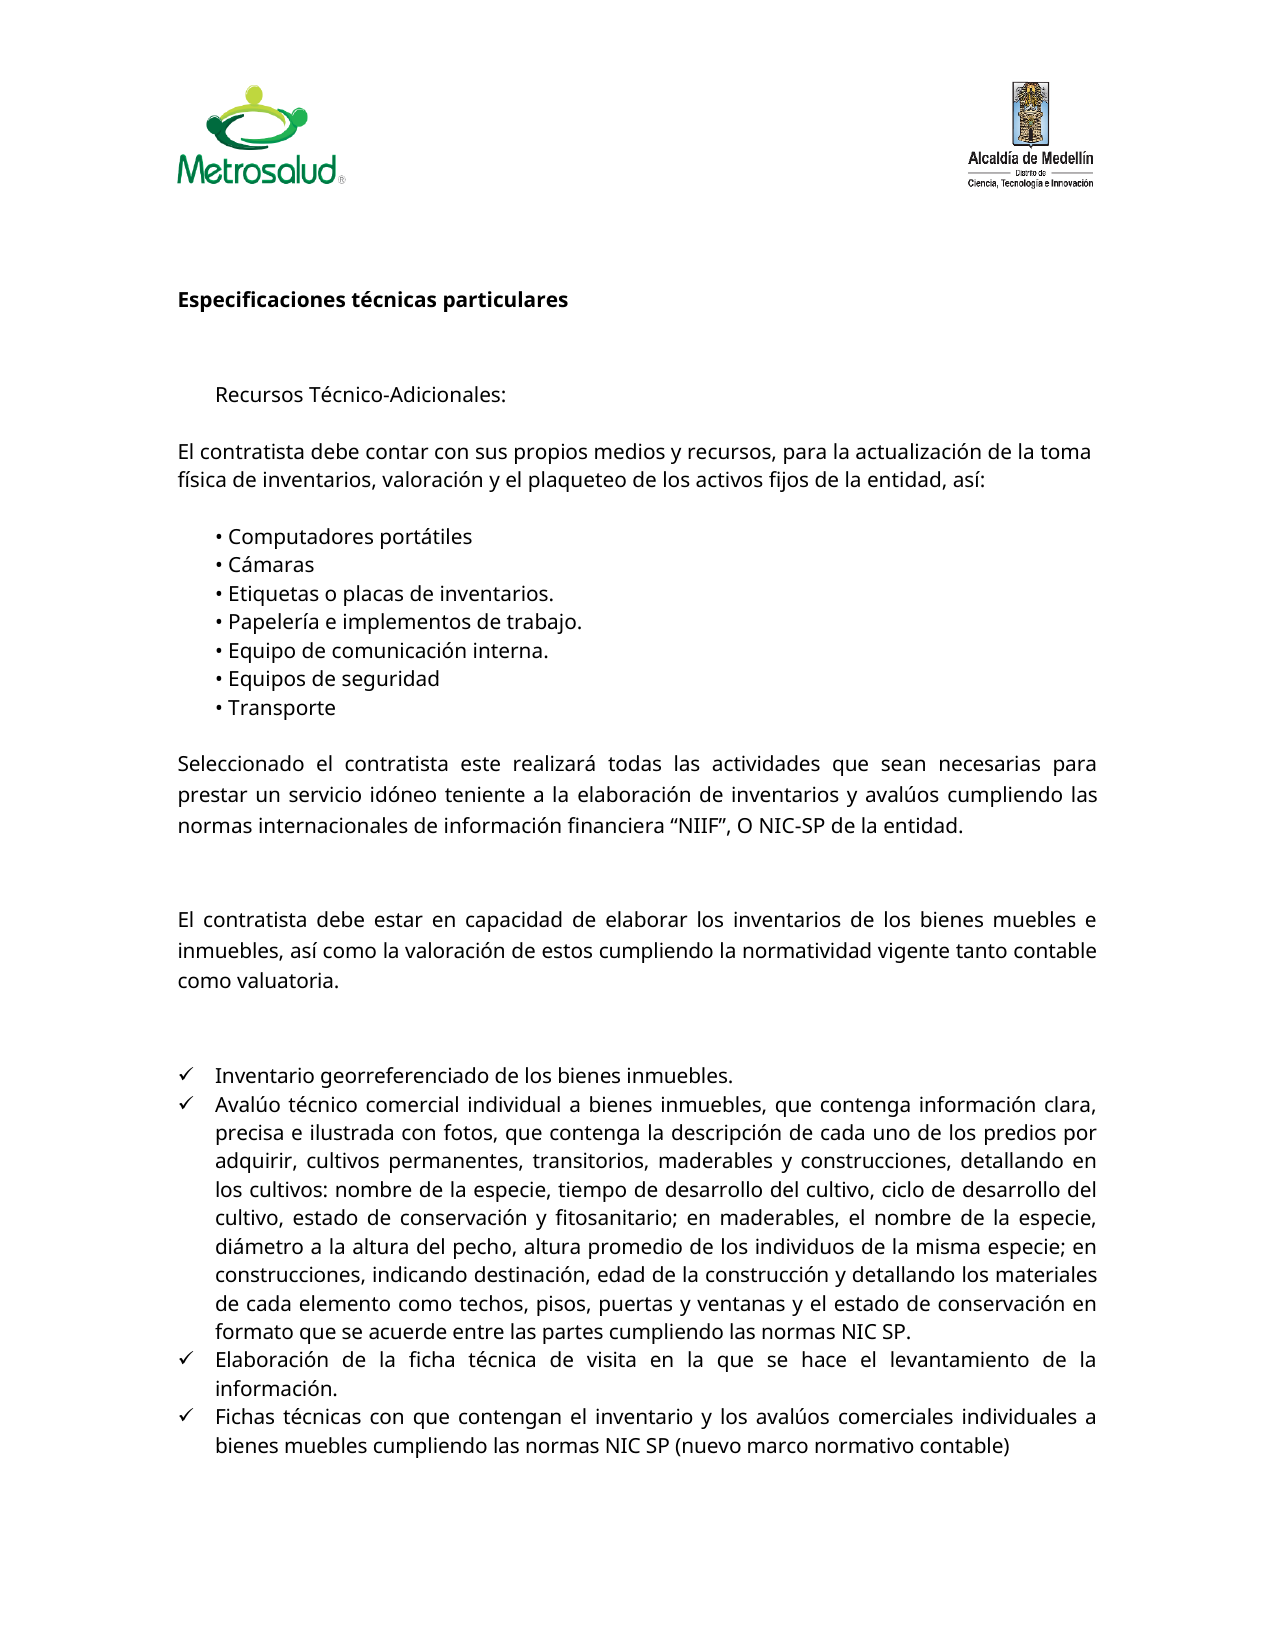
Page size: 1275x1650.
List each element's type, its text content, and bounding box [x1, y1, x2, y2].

list • Etiquetas o placas de inventarios. [215, 579, 1043, 607]
list Avalúo técnico comercial individual a bienes inmuebles, que contenga información clara, precisa e ilustrada con fotos, que contenga la descripción de cada uno de los predios por adquirir, cultivos permanentes, transitorios, maderables y construcciones, detallando en los cultivos: nombre de la especie, tiempo de desarrollo del cultivo, ciclo de desarrollo del cultivo, estado de conservación y fitosanitario; en maderables, el nombre de la especie, diámetro a la altura del pecho, altura promedio de los individuos de la misma especie; en construcciones, indicando destinación, edad de la construcción y detallando los materiales de cada elemento como techos, pisos, puertas y ventanas y el estado de conservación en formato que se acuerde entre las partes cumpliendo las normas NIC SP. [177, 1090, 1098, 1346]
text El contratista debe estar en capacidad de elaborar los inventarios de los bienes muebles e inmuebles, así como la valoración de estos cumpliendo la normatividad vigente tanto contable como valuatoria. [177, 905, 1098, 995]
list • Papelería e implementos de trabajo. [215, 607, 1043, 636]
list El contratista debe contar con sus propios medios y recursos, para la actualización de la toma física de inventarios, valoración y el plaqueteo de los activos fijos de la entidad, así: [177, 437, 1092, 494]
list • Cámaras [215, 551, 1043, 579]
list Fichas técnicas con que contengan el inventario y los avalúos comerciales individuales a bienes muebles cumpliendo las normas NIC SP (nuevo marco normativo contable) [177, 1402, 1098, 1459]
list • Computadores portátiles [215, 522, 1043, 551]
picture [177, 73, 1098, 192]
list • Equipos de seguridad [215, 664, 1043, 693]
list Inventario georreferenciado de los bienes inmuebles. [177, 1061, 1098, 1090]
list Recursos Técnico-Adicionales: [215, 380, 1043, 408]
list • Equipo de comunicación interna. [215, 636, 1043, 664]
text Especificaciones técnicas particulares [177, 285, 1043, 314]
list • Transporte [215, 693, 1043, 721]
text Seleccionado el contratista este realizará todas las actividades que sean necesarias para prestar un servicio idóneo teniente a la elaboración de inventarios y avalúos cumpliendo las normas internacionales de información financiera “NIIF”, O NIC-SP de la entidad. [177, 749, 1098, 839]
list Elaboración de la ficha técnica de visita en la que se hace el levantamiento de la información. [177, 1346, 1098, 1402]
